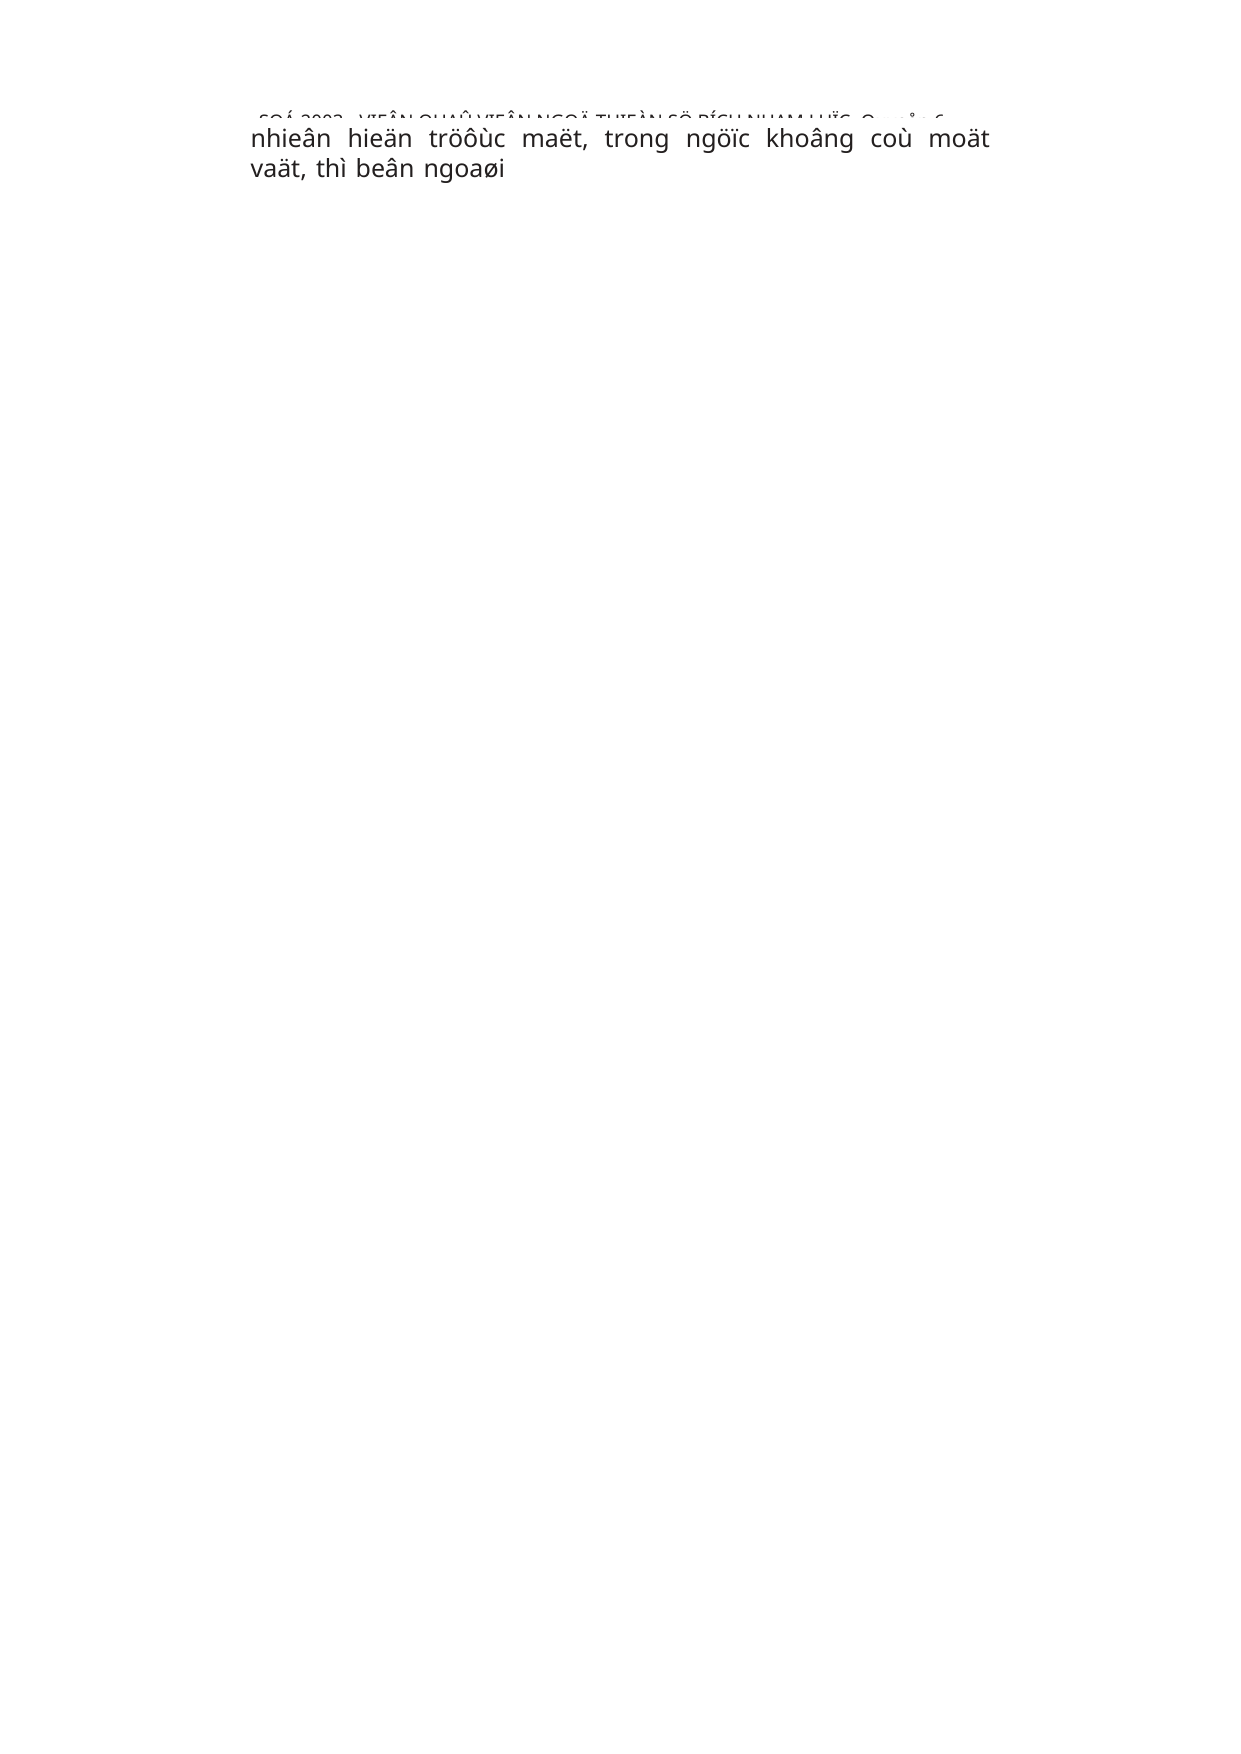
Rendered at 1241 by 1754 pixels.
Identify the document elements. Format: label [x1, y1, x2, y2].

text [250, 123, 990, 185]
